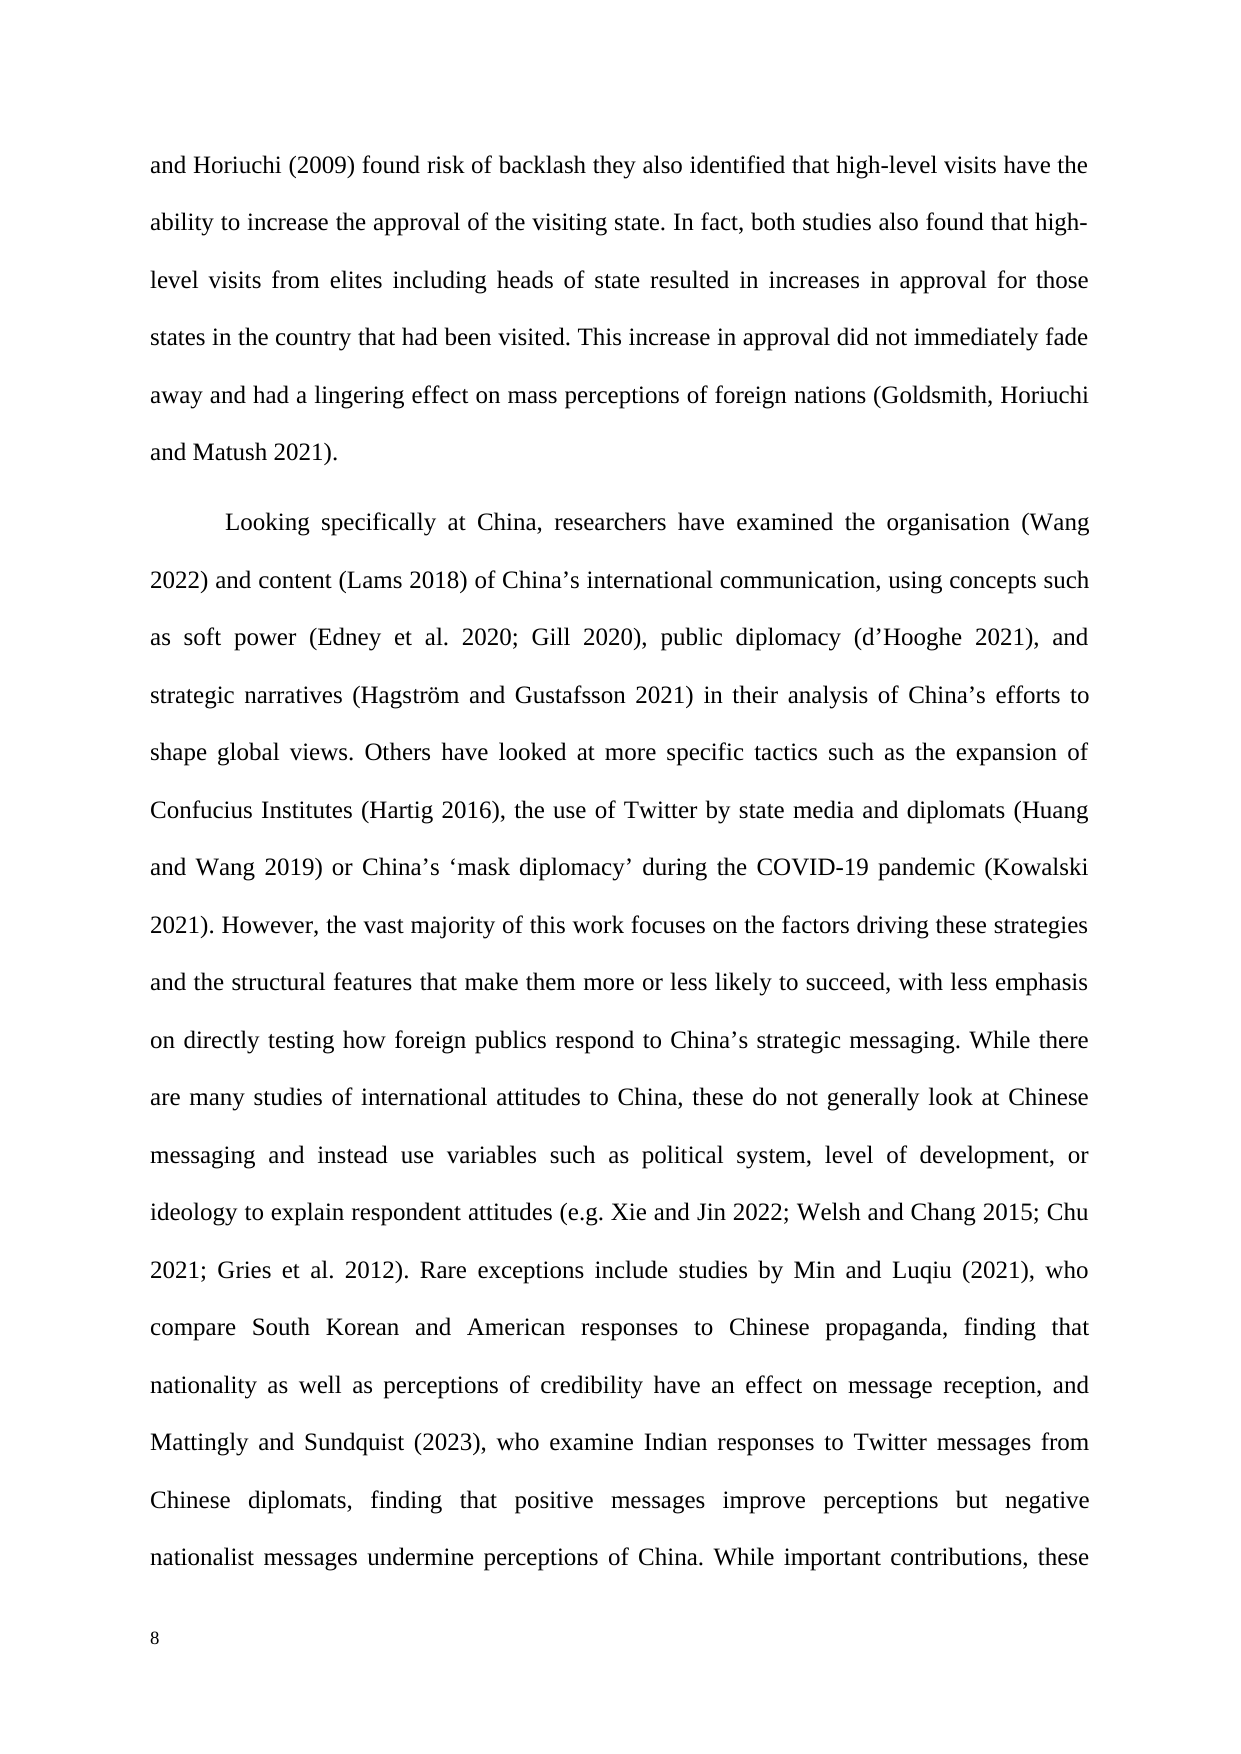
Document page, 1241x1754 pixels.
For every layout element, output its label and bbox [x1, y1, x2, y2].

text [150, 150, 1090, 466]
text [150, 507, 1090, 1571]
